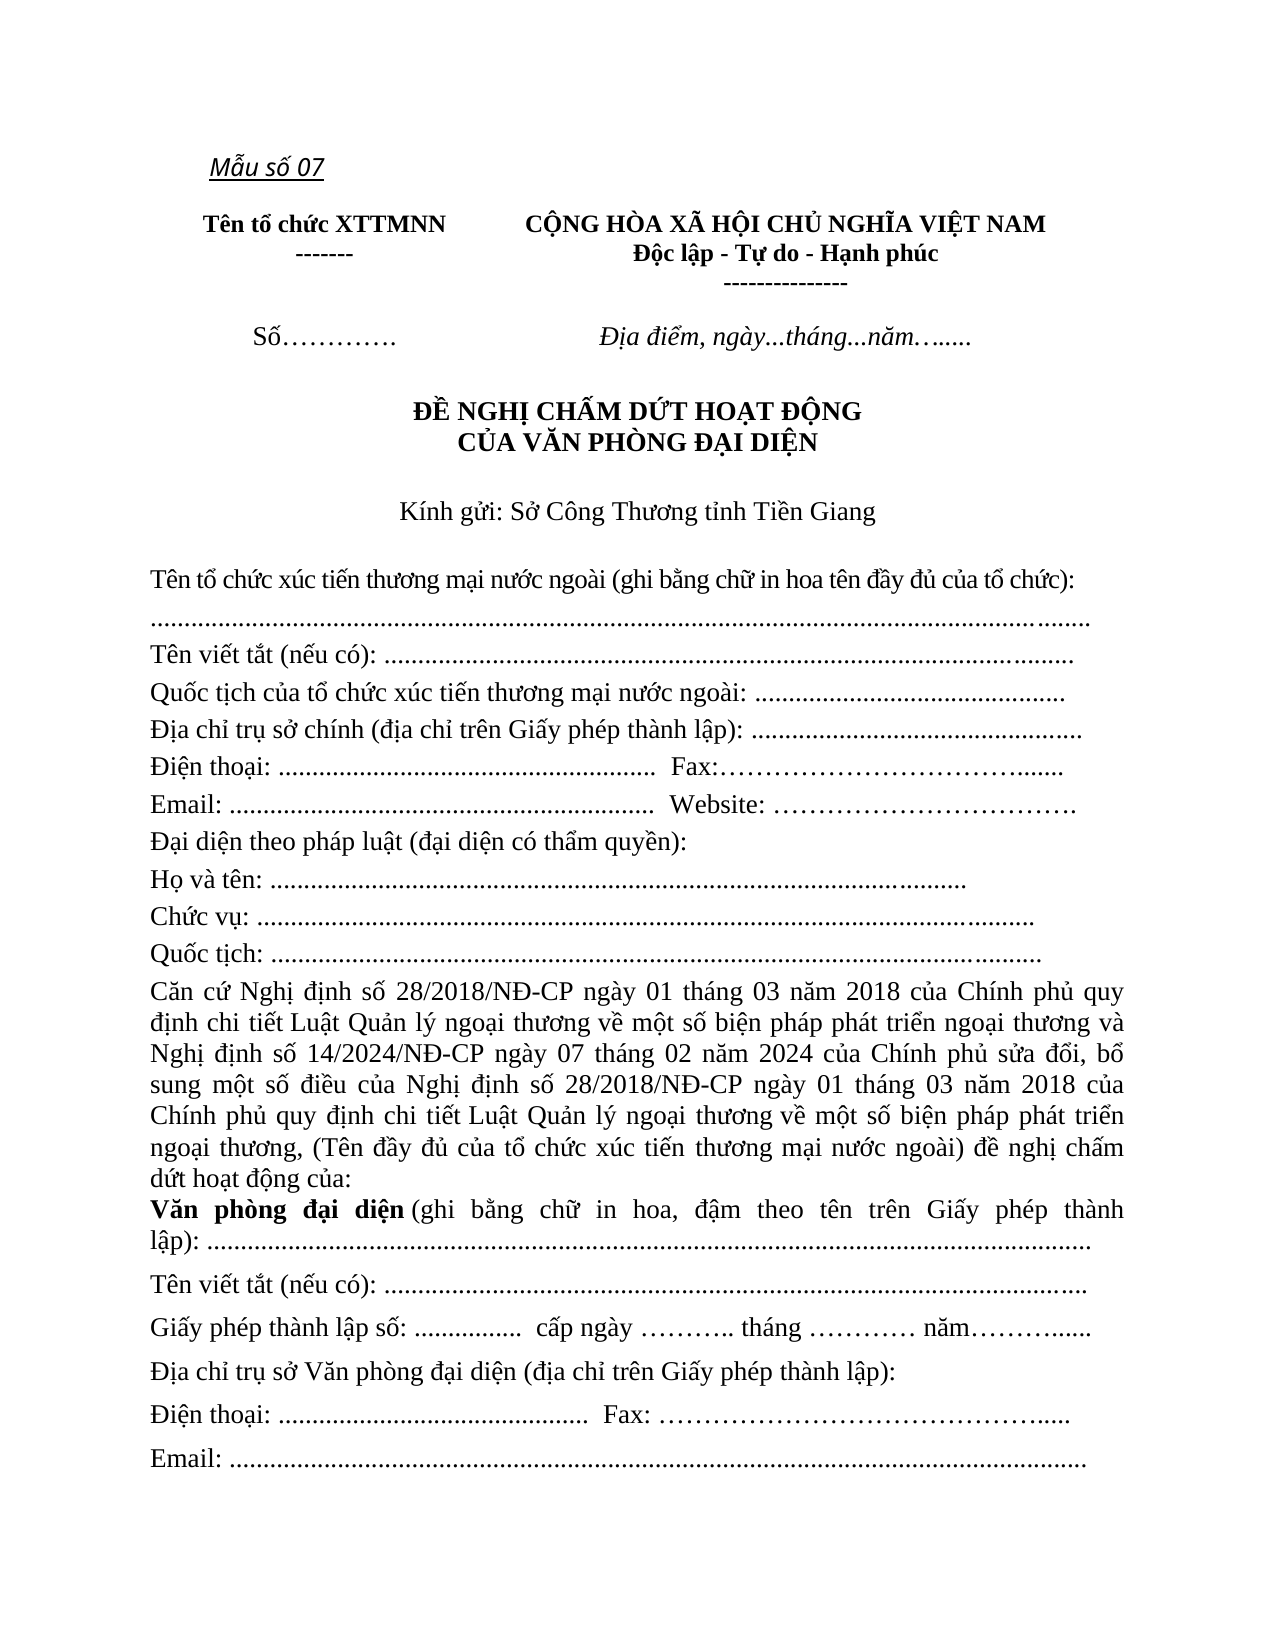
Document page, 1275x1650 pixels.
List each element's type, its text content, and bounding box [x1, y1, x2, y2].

text Kính gửi: Sở Công Thương tỉnh Tiền Giang [150, 495, 1125, 526]
text Quốc tịch: .................................................................................................................. [150, 937, 1125, 969]
text ........................................................................................................................................... [150, 601, 1125, 632]
text Căn cứ Nghị định số 28/2018/NĐ-CP ngày 01 tháng 03 năm 2018 của Chính phủ quy định chi tiết Luật Quản lý ngoại thương về một số biện pháp phát triển ngoại thương và Nghị định số 14/2024/NĐ-CP ngày 07 tháng 02 năm 2024 của Chính phủ sửa đổi, bổ sung một số điều của Nghị định số 28/2018/NĐ-CP ngày 01 tháng 03 năm 2018 của Chính phủ quy định chi tiết Luật Quản lý ngoại thương về một số biện pháp phát triển ngoại thương, (Tên đầy đủ của tổ chức xúc tiến thương mại nước ngoài) đề nghị chấm dứt hoạt động của: [150, 975, 1125, 1193]
text Email: ............................................................................................................................... [150, 1442, 1125, 1473]
table_header Tên tổ chức XTTMNN ------- [150, 197, 499, 308]
text Email: ............................................................... Website: ……………………………. [150, 788, 1125, 819]
text Đại diện theo pháp luật (đại diện có thẩm quyền): [150, 825, 1125, 856]
text Điện thoại: ........................................................ Fax:……………………………....... [150, 751, 1125, 782]
text Địa chỉ trụ sở chính (địa chỉ trên Giấy phép thành lập): ................................................. [150, 713, 1125, 744]
text Mẫu số 07 [150, 150, 1125, 184]
table_header CỘNG HÒA XÃ HỘI CHỦ NGHĨA VIỆT NAM Độc lập - Tự do - Hạnh phúc --------------- [499, 197, 1072, 308]
text CỦA VĂN PHÒNG ĐẠI DIỆN [150, 426, 1125, 457]
text Giấy phép thành lập số: ................ cấp ngày ……….. tháng ………… năm………...... [150, 1311, 1125, 1342]
text Họ và tên: ....................................................................................................... [150, 863, 1125, 894]
table_cell Địa điểm, ngày...tháng...năm…..... [499, 308, 1072, 364]
text Quốc tịch của tổ chức xúc tiến thương mại nước ngoài: .............................................. [150, 676, 1125, 707]
text Điện thoại: .............................................. Fax: ……………………………………..... [150, 1399, 1125, 1430]
text ĐỀ NGHỊ CHẤM DỨT HOẠT ĐỘNG [150, 395, 1125, 426]
text Tên tổ chức xúc tiến thương mại nước ngoài (ghi bằng chữ in hoa tên đầy đủ của tổ chức): [150, 563, 1125, 595]
text Tên viết tắt (nếu có): ...................................................................................................... [150, 638, 1125, 669]
table_cell Số…………. [150, 308, 499, 364]
text Địa chỉ trụ sở Văn phòng đại diện (địa chỉ trên Giấy phép thành lập): [150, 1355, 1125, 1386]
text Chức vụ: ................................................................................................................... [150, 900, 1125, 931]
text Tên viết tắt (nếu có): ........................................................................................................ [150, 1268, 1125, 1299]
text Văn phòng đại diện (ghi bằng chữ in hoa, đậm theo tên trên Giấy phép thành lập): ................................................................................................................................... [150, 1193, 1125, 1255]
